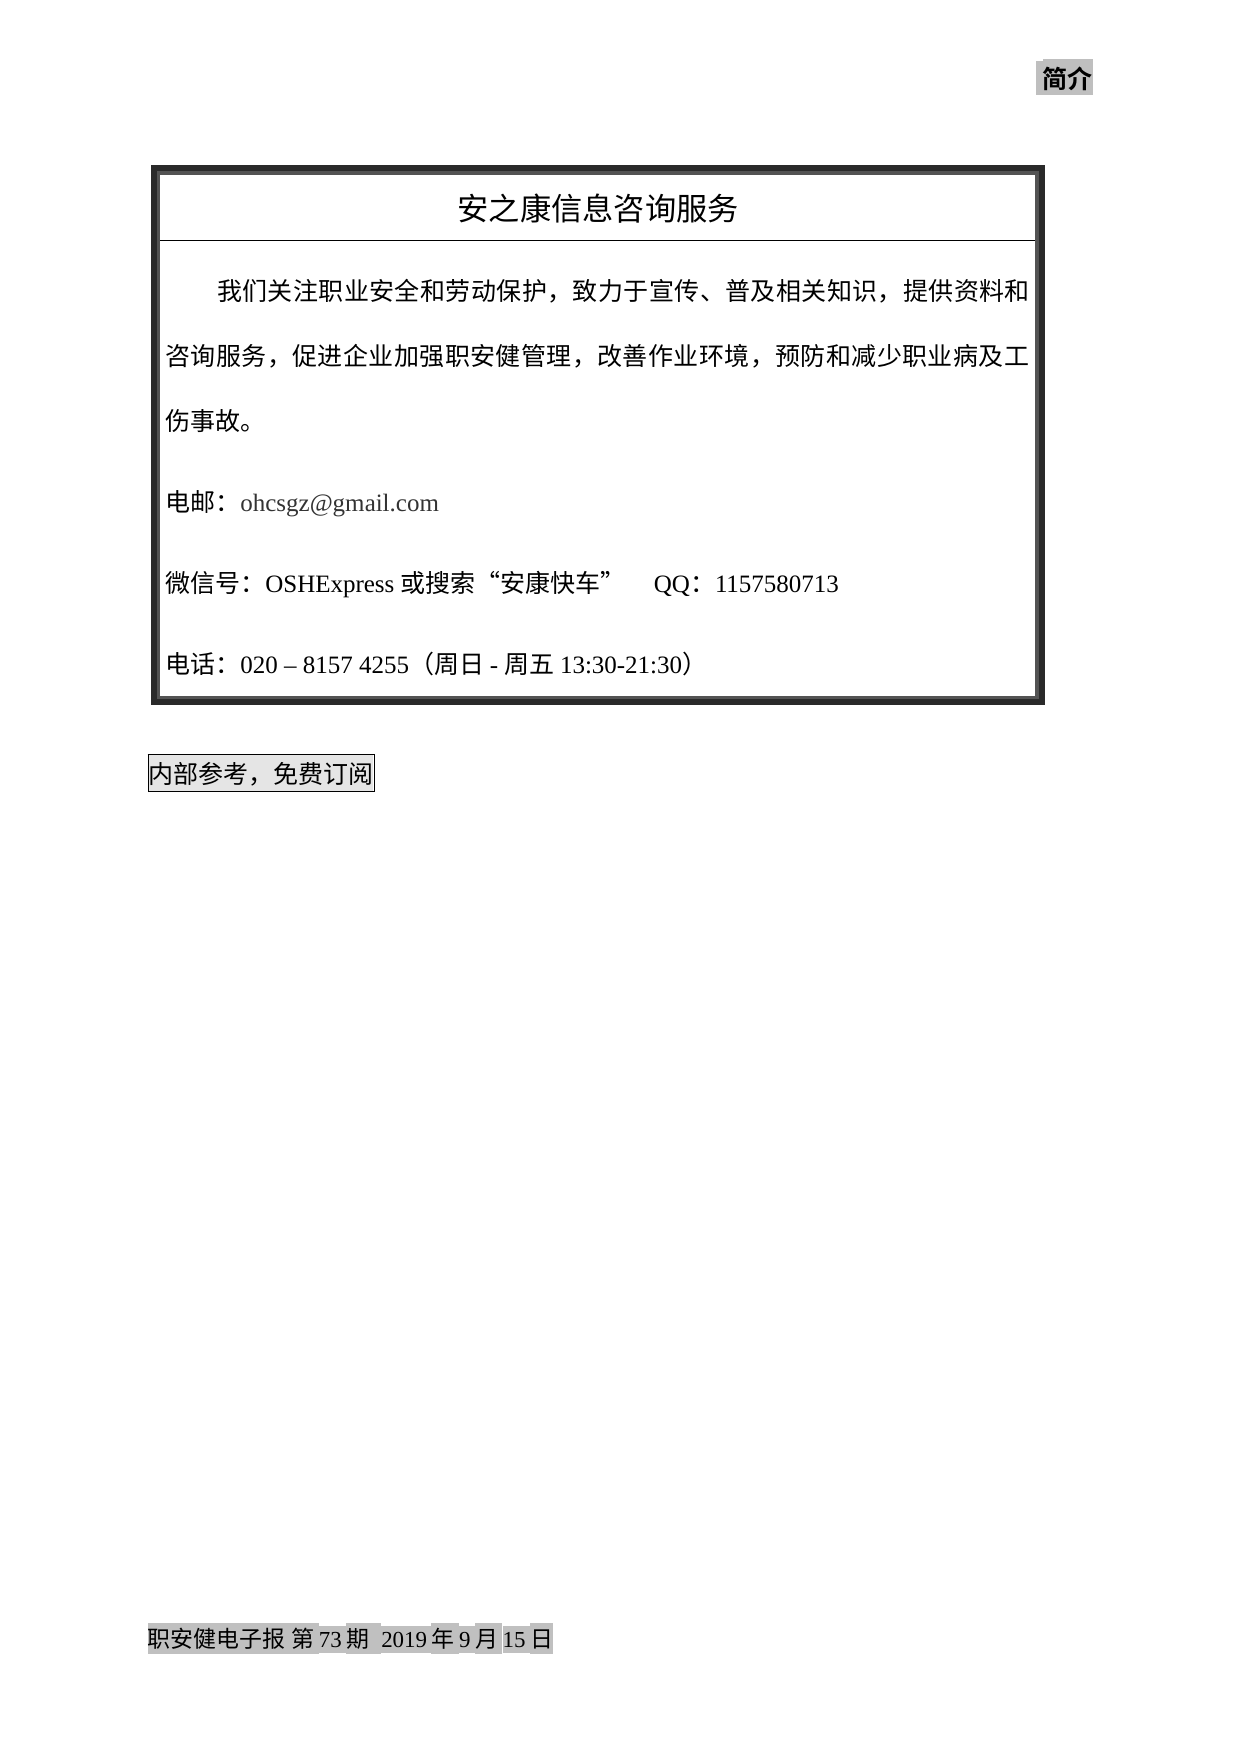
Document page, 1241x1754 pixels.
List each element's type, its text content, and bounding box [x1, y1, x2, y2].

table_header 安之康信息咨询服务 [160, 175, 1035, 239]
text 内部参考，免费订阅 [148, 741, 1092, 806]
table_cell 我们关注职业安全和劳动保护，致力于宣传、普及相关知识，提供资料和咨询服务，促进企业加强职安健管理，改善作业环境，预防和减少职业病及工伤事故。 电邮：ohcsgz@gmail.com 微信号：OSHExpress 或搜索“安康快车” QQ：1157580713 电话：020 – 8157 4255（周日 - 周五 13:30-21:30） [160, 241, 1035, 696]
